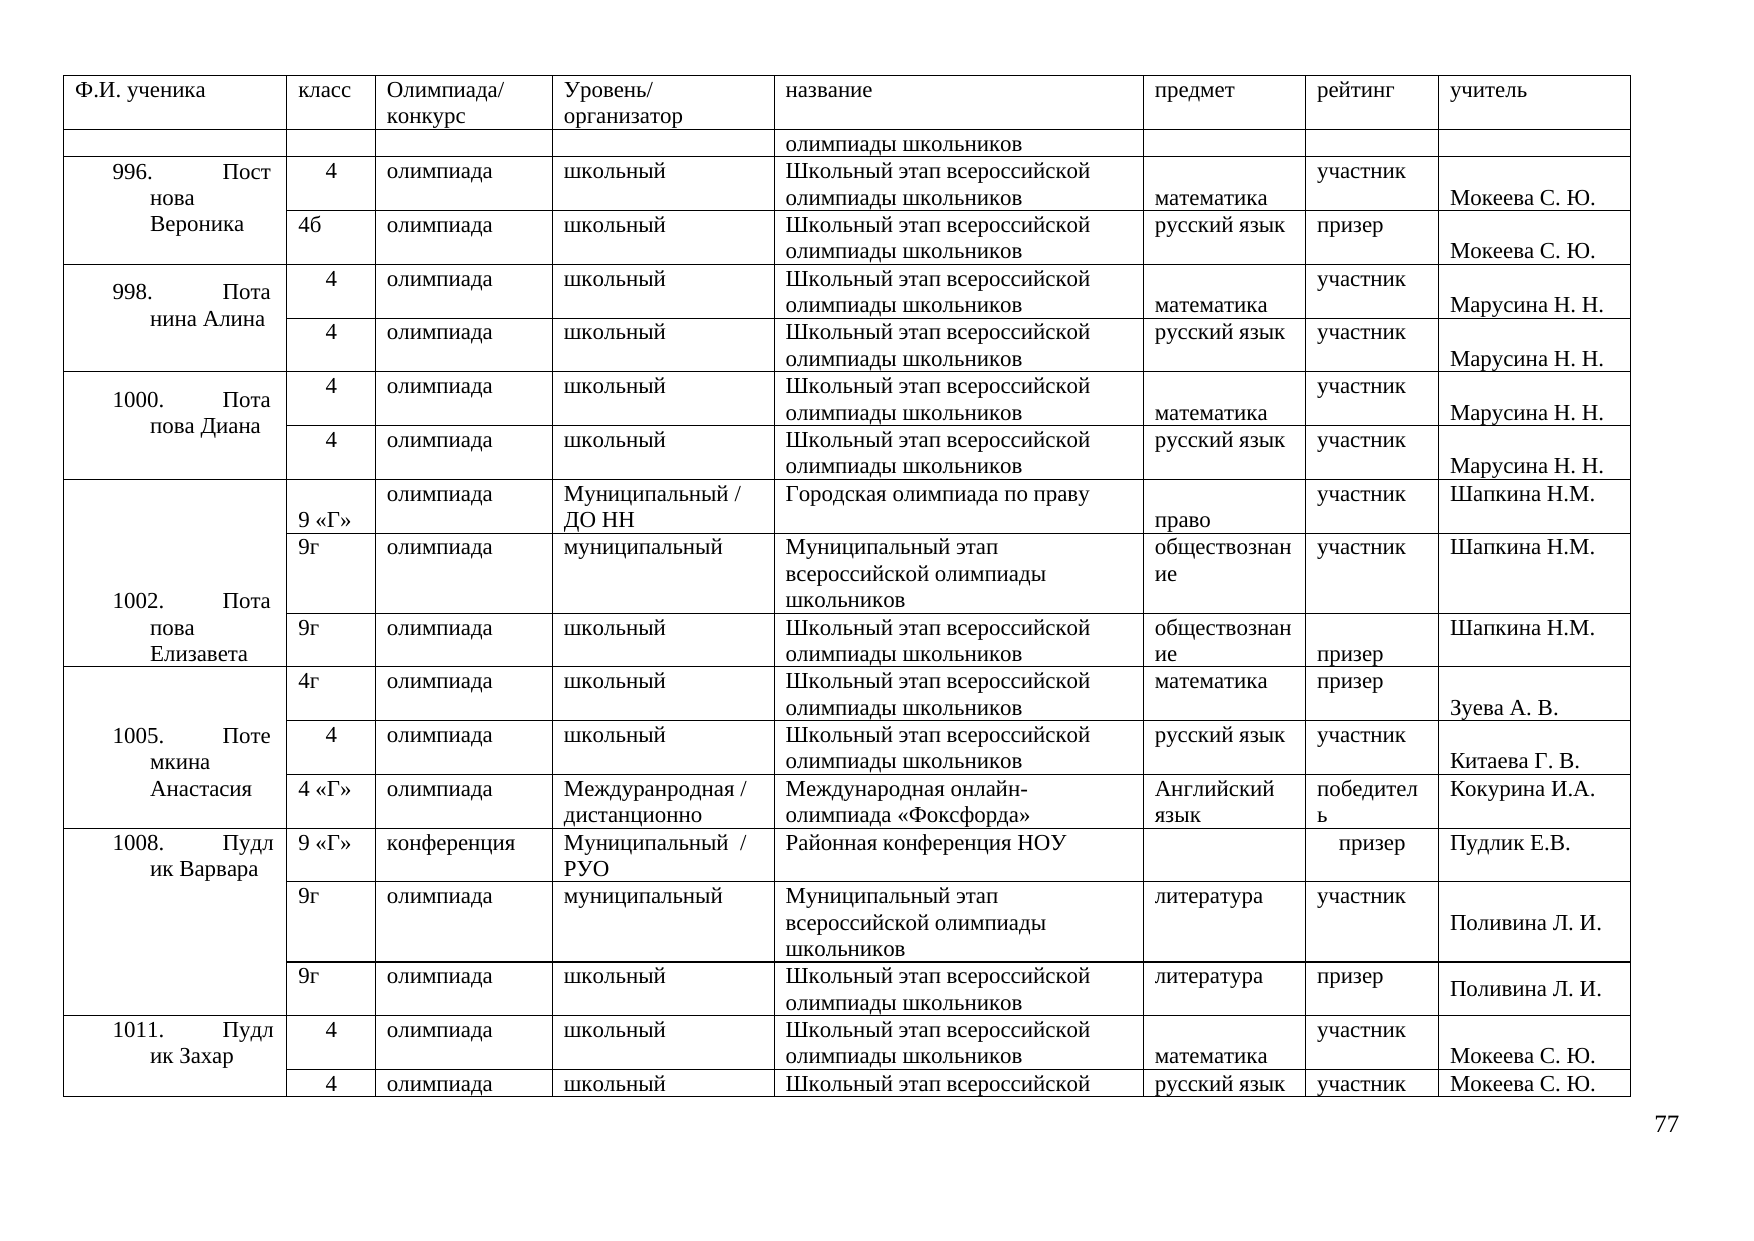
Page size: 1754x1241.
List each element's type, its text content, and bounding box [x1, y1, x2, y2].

table_header класс [287, 76, 375, 129]
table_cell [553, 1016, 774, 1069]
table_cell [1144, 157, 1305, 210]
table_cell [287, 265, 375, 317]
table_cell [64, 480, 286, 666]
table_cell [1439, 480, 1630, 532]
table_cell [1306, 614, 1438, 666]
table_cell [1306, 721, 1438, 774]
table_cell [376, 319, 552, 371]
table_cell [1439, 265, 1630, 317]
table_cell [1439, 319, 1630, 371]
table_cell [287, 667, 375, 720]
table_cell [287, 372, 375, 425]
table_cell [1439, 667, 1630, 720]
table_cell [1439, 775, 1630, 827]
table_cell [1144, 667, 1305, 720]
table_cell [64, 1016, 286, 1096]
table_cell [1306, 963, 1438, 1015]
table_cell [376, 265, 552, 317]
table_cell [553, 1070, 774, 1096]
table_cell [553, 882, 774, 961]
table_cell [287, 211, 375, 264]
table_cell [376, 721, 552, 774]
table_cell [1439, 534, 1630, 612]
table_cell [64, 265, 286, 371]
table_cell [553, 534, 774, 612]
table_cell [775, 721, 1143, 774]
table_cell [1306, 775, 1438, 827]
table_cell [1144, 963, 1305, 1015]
table_header предмет [1144, 76, 1305, 129]
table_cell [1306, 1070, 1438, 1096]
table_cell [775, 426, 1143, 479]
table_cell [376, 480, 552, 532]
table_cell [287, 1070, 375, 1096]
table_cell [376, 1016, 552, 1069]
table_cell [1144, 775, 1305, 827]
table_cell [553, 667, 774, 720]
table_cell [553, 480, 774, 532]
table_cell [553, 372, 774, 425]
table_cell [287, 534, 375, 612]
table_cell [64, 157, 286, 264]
table_header Уровень/ организатор [553, 76, 774, 129]
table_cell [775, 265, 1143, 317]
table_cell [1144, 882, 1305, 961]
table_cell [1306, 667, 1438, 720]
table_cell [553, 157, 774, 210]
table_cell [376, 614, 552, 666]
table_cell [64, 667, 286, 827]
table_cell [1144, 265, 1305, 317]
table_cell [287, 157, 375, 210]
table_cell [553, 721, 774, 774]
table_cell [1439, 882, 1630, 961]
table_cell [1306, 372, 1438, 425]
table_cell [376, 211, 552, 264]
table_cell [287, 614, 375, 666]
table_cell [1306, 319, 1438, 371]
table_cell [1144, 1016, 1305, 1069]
table_header Олимпиада/конкурс [376, 76, 552, 129]
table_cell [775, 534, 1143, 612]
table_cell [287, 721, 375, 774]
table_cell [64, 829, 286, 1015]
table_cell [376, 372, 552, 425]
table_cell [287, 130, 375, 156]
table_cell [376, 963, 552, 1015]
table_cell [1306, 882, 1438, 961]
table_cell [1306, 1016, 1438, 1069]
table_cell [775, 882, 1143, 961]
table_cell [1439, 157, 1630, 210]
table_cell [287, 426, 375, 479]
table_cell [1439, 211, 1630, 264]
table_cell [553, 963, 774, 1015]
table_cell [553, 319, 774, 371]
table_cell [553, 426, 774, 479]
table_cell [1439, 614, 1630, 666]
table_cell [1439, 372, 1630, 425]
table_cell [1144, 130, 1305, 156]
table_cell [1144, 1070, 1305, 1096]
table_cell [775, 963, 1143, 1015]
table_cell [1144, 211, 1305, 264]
table_header рейтинг [1306, 76, 1438, 129]
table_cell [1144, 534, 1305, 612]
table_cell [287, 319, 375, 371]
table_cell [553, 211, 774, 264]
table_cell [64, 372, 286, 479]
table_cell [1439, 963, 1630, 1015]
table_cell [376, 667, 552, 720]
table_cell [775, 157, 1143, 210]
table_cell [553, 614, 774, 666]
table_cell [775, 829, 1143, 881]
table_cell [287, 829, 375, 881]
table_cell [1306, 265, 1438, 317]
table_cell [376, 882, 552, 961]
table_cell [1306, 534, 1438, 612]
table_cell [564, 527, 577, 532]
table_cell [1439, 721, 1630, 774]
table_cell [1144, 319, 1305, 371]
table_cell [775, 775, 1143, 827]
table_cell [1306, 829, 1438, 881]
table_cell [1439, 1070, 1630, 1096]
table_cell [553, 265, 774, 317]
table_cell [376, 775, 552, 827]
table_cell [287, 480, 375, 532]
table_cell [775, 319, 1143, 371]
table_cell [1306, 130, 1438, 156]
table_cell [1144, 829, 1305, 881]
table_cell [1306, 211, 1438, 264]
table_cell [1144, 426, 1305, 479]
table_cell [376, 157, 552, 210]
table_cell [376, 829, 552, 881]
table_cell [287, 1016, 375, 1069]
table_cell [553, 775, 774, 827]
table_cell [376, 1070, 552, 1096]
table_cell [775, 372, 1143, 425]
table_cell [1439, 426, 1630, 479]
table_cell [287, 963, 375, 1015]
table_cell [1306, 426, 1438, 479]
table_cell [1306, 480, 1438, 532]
table_header название [775, 76, 1143, 129]
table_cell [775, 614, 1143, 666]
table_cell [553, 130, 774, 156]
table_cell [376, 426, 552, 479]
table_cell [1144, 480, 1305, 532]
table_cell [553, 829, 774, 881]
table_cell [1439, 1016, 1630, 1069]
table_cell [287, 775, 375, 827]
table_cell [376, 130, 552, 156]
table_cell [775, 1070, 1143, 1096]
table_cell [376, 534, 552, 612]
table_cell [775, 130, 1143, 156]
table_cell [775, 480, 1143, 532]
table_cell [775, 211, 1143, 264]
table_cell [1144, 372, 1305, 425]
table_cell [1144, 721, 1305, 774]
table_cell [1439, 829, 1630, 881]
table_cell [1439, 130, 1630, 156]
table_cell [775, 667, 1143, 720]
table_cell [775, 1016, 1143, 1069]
table_header учитель [1439, 76, 1630, 129]
table_header Ф.И. ученика [64, 76, 286, 129]
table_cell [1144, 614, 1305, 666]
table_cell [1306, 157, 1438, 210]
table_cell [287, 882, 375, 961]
